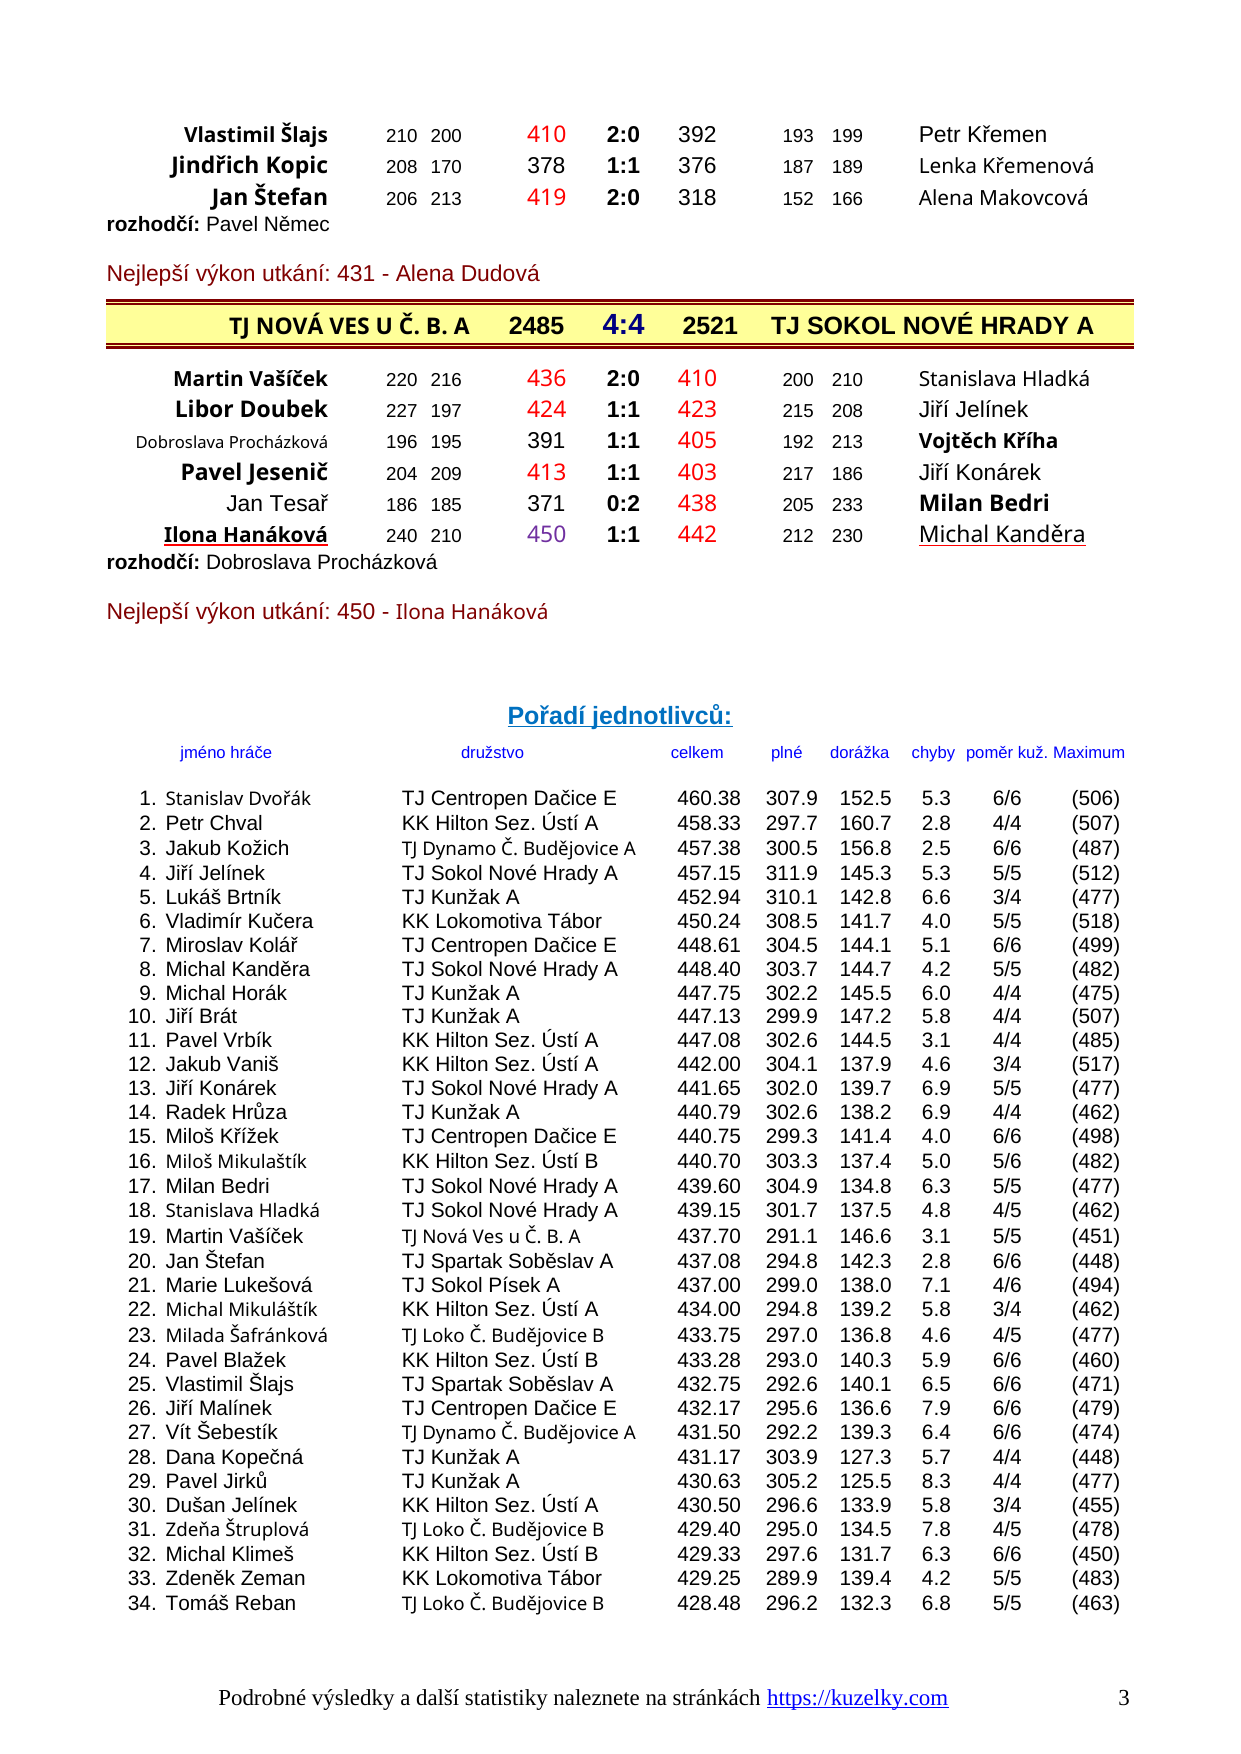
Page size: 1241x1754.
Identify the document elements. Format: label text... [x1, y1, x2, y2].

text 7. Miroslav Kolář TJ Centropen Dačice E 448.61 304.5 144.1 5.1 6/6 (499) [106, 932, 1134, 956]
text Jan Tesař 186 185 371 0:2 438 205 233 Milan Bedri [106, 487, 1134, 518]
text 29. Pavel Jirků TJ Kunžak A 430.63 305.2 125.5 8.3 4/4 (477) [106, 1469, 1134, 1493]
text Martin Vašíček 220 216 436 2:0 410 200 210 Stanislava Hladká [106, 362, 1134, 393]
text 19. Martin Vašíček TJ Nová Ves u Č. B. A 437.70 291.1 146.6 3.1 5/5 (451) [106, 1223, 1134, 1248]
text 25. Vlastimil Šlajs TJ Spartak Soběslav A 432.75 292.6 140.1 6.5 6/6 (471) [106, 1371, 1134, 1395]
text 33. Zdeněk Zeman KK Lokomotiva Tábor 429.25 289.9 139.4 4.2 5/5 (483) [106, 1566, 1134, 1590]
text 14. Radek Hrůza TJ Kunžak A 440.79 302.6 138.2 6.9 4/4 (462) [106, 1100, 1134, 1124]
text 5. Lukáš Brtník TJ Kunžak A 452.94 310.1 142.8 6.6 3/4 (477) [106, 884, 1134, 908]
text 32. Michal Klimeš KK Hilton Sez. Ústí B 429.33 297.6 131.7 6.3 6/6 (450) [106, 1542, 1134, 1566]
text Vlastimil Šlajs 210 200 410 2:0 392 193 199 Petr Křemen [106, 118, 1134, 149]
text 23. Milada Šafránková TJ Loko Č. Budějovice B 433.75 297.0 136.8 4.6 4/5 (477) [106, 1322, 1134, 1347]
text Jan Štefan 206 213 419 2:0 318 152 166 Alena Makovcová [106, 181, 1134, 212]
text 30. Dušan Jelínek KK Hilton Sez. Ústí A 430.50 296.6 133.9 5.8 3/4 (455) [106, 1493, 1134, 1517]
text 4. Jiří Jelínek TJ Sokol Nové Hrady A 457.15 311.9 145.3 5.3 5/5 (512) [106, 861, 1134, 884]
text Nejlepší výkon utkání: 450 - Ilona Hanáková [106, 597, 1134, 626]
text 21. Marie Lukešová TJ Sokol Písek A 437.00 299.0 138.0 7.1 4/6 (494) [106, 1272, 1134, 1296]
text jméno hráče družstvo celkem plné dorážka chyby poměr kuž. Maximum [106, 742, 1134, 762]
text 26. Jiří Malínek TJ Centropen Dačice E 432.17 295.6 136.6 7.9 6/6 (479) [106, 1395, 1134, 1419]
text 24. Pavel Blažek KK Hilton Sez. Ústí B 433.28 293.0 140.3 5.9 6/6 (460) [106, 1347, 1134, 1371]
text 22. Michal Mikuláštík KK Hilton Sez. Ústí A 434.00 294.8 139.2 5.8 3/4 (462) [106, 1296, 1134, 1322]
text 2. Petr Chval KK Hilton Sez. Ústí A 458.33 297.7 160.7 2.8 4/4 (507) [106, 811, 1134, 835]
text Dobroslava Procházková 196 195 391 1:1 405 192 213 Vojtěch Kříha [106, 424, 1134, 456]
text Nejlepší výkon utkání: 431 - Alena Dudová [106, 260, 1134, 286]
text 18. Stanislava Hladká TJ Sokol Nové Hrady A 439.15 301.7 137.5 4.8 4/5 (462) [106, 1197, 1134, 1223]
text rozhodčí: Pavel Němec [106, 212, 1134, 236]
text 31. Zdeňa Štruplová TJ Loko Č. Budějovice B 429.40 295.0 134.5 7.8 4/5 (478) [106, 1517, 1134, 1542]
text 16. Miloš Mikulaštík KK Hilton Sez. Ústí B 440.70 303.3 137.4 5.0 5/6 (482) [106, 1148, 1134, 1173]
text 17. Milan Bedri TJ Sokol Nové Hrady A 439.60 304.9 134.8 6.3 5/5 (477) [106, 1173, 1134, 1197]
text 28. Dana Kopečná TJ Kunžak A 431.17 303.9 127.3 5.7 4/4 (448) [106, 1445, 1134, 1469]
text 27. Vít Šebestík TJ Dynamo Č. Budějovice A 431.50 292.2 139.3 6.4 6/6 (474) [106, 1419, 1134, 1445]
text 15. Miloš Křížek TJ Centropen Dačice E 440.75 299.3 141.4 4.0 6/6 (498) [106, 1124, 1134, 1148]
text Libor Doubek 227 197 424 1:1 423 215 208 Jiří Jelínek [106, 393, 1134, 424]
text Pořadí jednotlivců: [94, 701, 1145, 730]
text Pavel Jesenič 204 209 413 1:1 403 217 186 Jiří Konárek [106, 456, 1134, 487]
text Jindřich Kopic 208 170 378 1:1 376 187 189 Lenka Křemenová [106, 149, 1134, 181]
text rozhodčí: Dobroslava Procházková [106, 549, 1134, 573]
text 11. Pavel Vrbík KK Hilton Sez. Ústí A 447.08 302.6 144.5 3.1 4/4 (485) [106, 1028, 1134, 1052]
text 13. Jiří Konárek TJ Sokol Nové Hrady A 441.65 302.0 139.7 6.9 5/5 (477) [106, 1076, 1134, 1100]
text 9. Michal Horák TJ Kunžak A 447.75 302.2 145.5 6.0 4/4 (475) [106, 980, 1134, 1004]
text 3. Jakub Kožich TJ Dynamo Č. Budějovice A 457.38 300.5 156.8 2.5 6/6 (487) [106, 835, 1134, 861]
text TJ Nová Ves u Č. B. A 2485 4:4 2521 TJ Sokol Nové Hrady A [106, 305, 1134, 343]
text Ilona Hanáková 240 210 450 1:1 442 212 230 Michal Kanděra [106, 518, 1134, 549]
text 6. Vladimír Kučera KK Lokomotiva Tábor 450.24 308.5 141.7 4.0 5/5 (518) [106, 908, 1134, 932]
text 34. Tomáš Reban TJ Loko Č. Budějovice B 428.48 296.2 132.3 6.8 5/5 (463) [106, 1590, 1134, 1616]
text 1. Stanislav Dvořák TJ Centropen Dačice E 460.38 307.9 152.5 5.3 6/6 (506) [106, 786, 1134, 811]
text 10. Jiří Brát TJ Kunžak A 447.13 299.9 147.2 5.8 4/4 (507) [106, 1004, 1134, 1028]
text 12. Jakub Vaniš KK Hilton Sez. Ústí A 442.00 304.1 137.9 4.6 3/4 (517) [106, 1052, 1134, 1076]
text 8. Michal Kanděra TJ Sokol Nové Hrady A 448.40 303.7 144.7 4.2 5/5 (482) [106, 956, 1134, 980]
text 20. Jan Štefan TJ Spartak Soběslav A 437.08 294.8 142.3 2.8 6/6 (448) [106, 1248, 1134, 1272]
